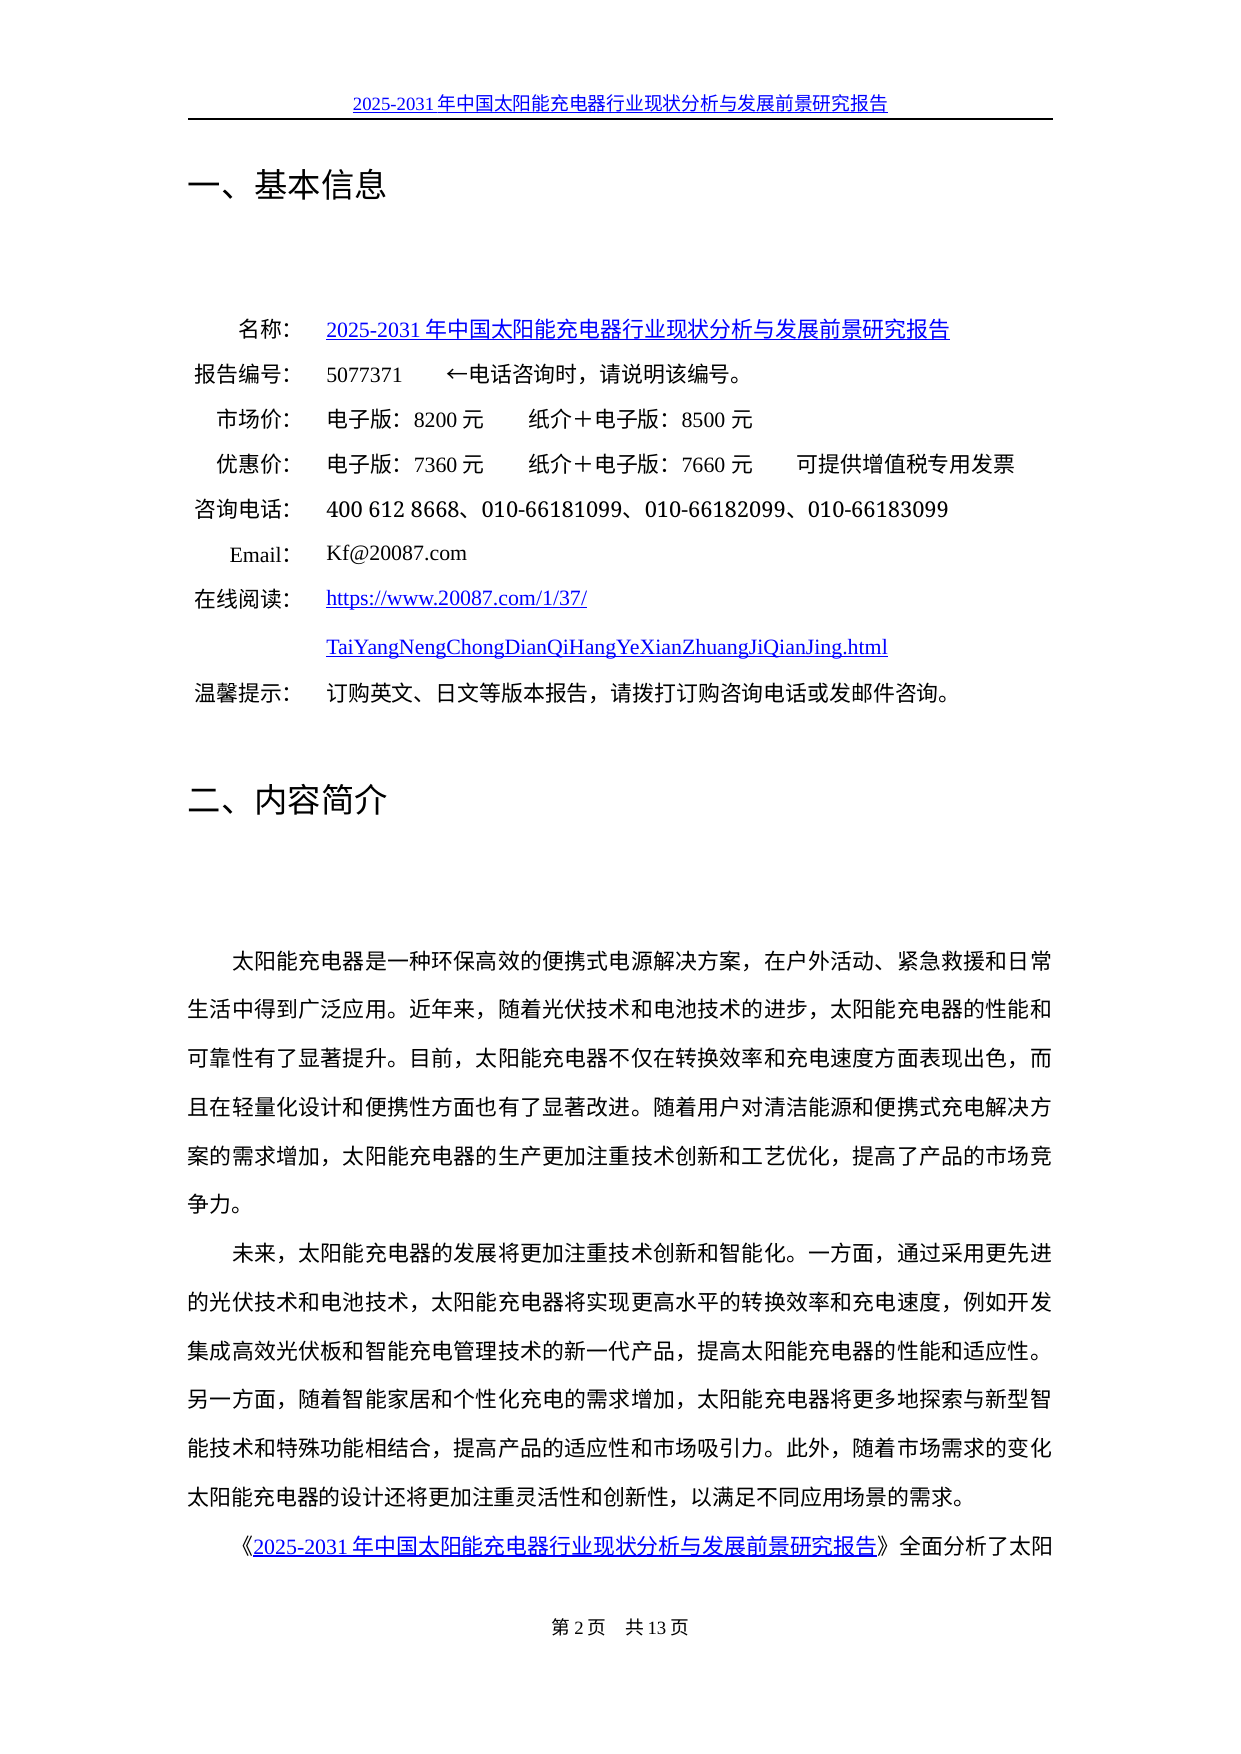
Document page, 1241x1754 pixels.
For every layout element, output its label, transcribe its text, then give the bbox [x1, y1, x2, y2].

title 一、基本信息 [187, 150, 1053, 215]
table_cell 优惠价： [167, 447, 315, 492]
table_cell 温馨提示： [167, 675, 315, 720]
table_cell 在线阅读： [167, 582, 315, 675]
table_cell 400 612 8668、010-66181099、010-66182099、010-66183099 [315, 492, 1073, 537]
table_cell Kf@20087.com [315, 537, 1073, 582]
table_header 名称： [167, 312, 315, 357]
table_header 2025-2031年中国太阳能充电器行业现状分析与发展前景研究报告 [315, 312, 1073, 357]
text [187, 943, 1053, 1561]
table_cell 咨询电话： [167, 492, 315, 537]
table_cell 市场价： [167, 402, 315, 447]
table_cell 订购英文、日文等版本报告，请拨打订购咨询电话或发邮件咨询。 [315, 675, 1073, 720]
table_cell [315, 582, 1073, 675]
table_cell 5077371 ←电话咨询时，请说明该编号。 [315, 357, 1073, 402]
table_cell 电子版：8200 元 纸介＋电子版：8500 元 [315, 402, 1073, 447]
table_cell Email： [167, 537, 315, 582]
table_cell 报告编号： [167, 357, 315, 402]
table_cell 电子版：7360 元 纸介＋电子版：7660 元 可提供增值税专用发票 [315, 447, 1073, 492]
title 二、内容简介 [187, 766, 1053, 831]
